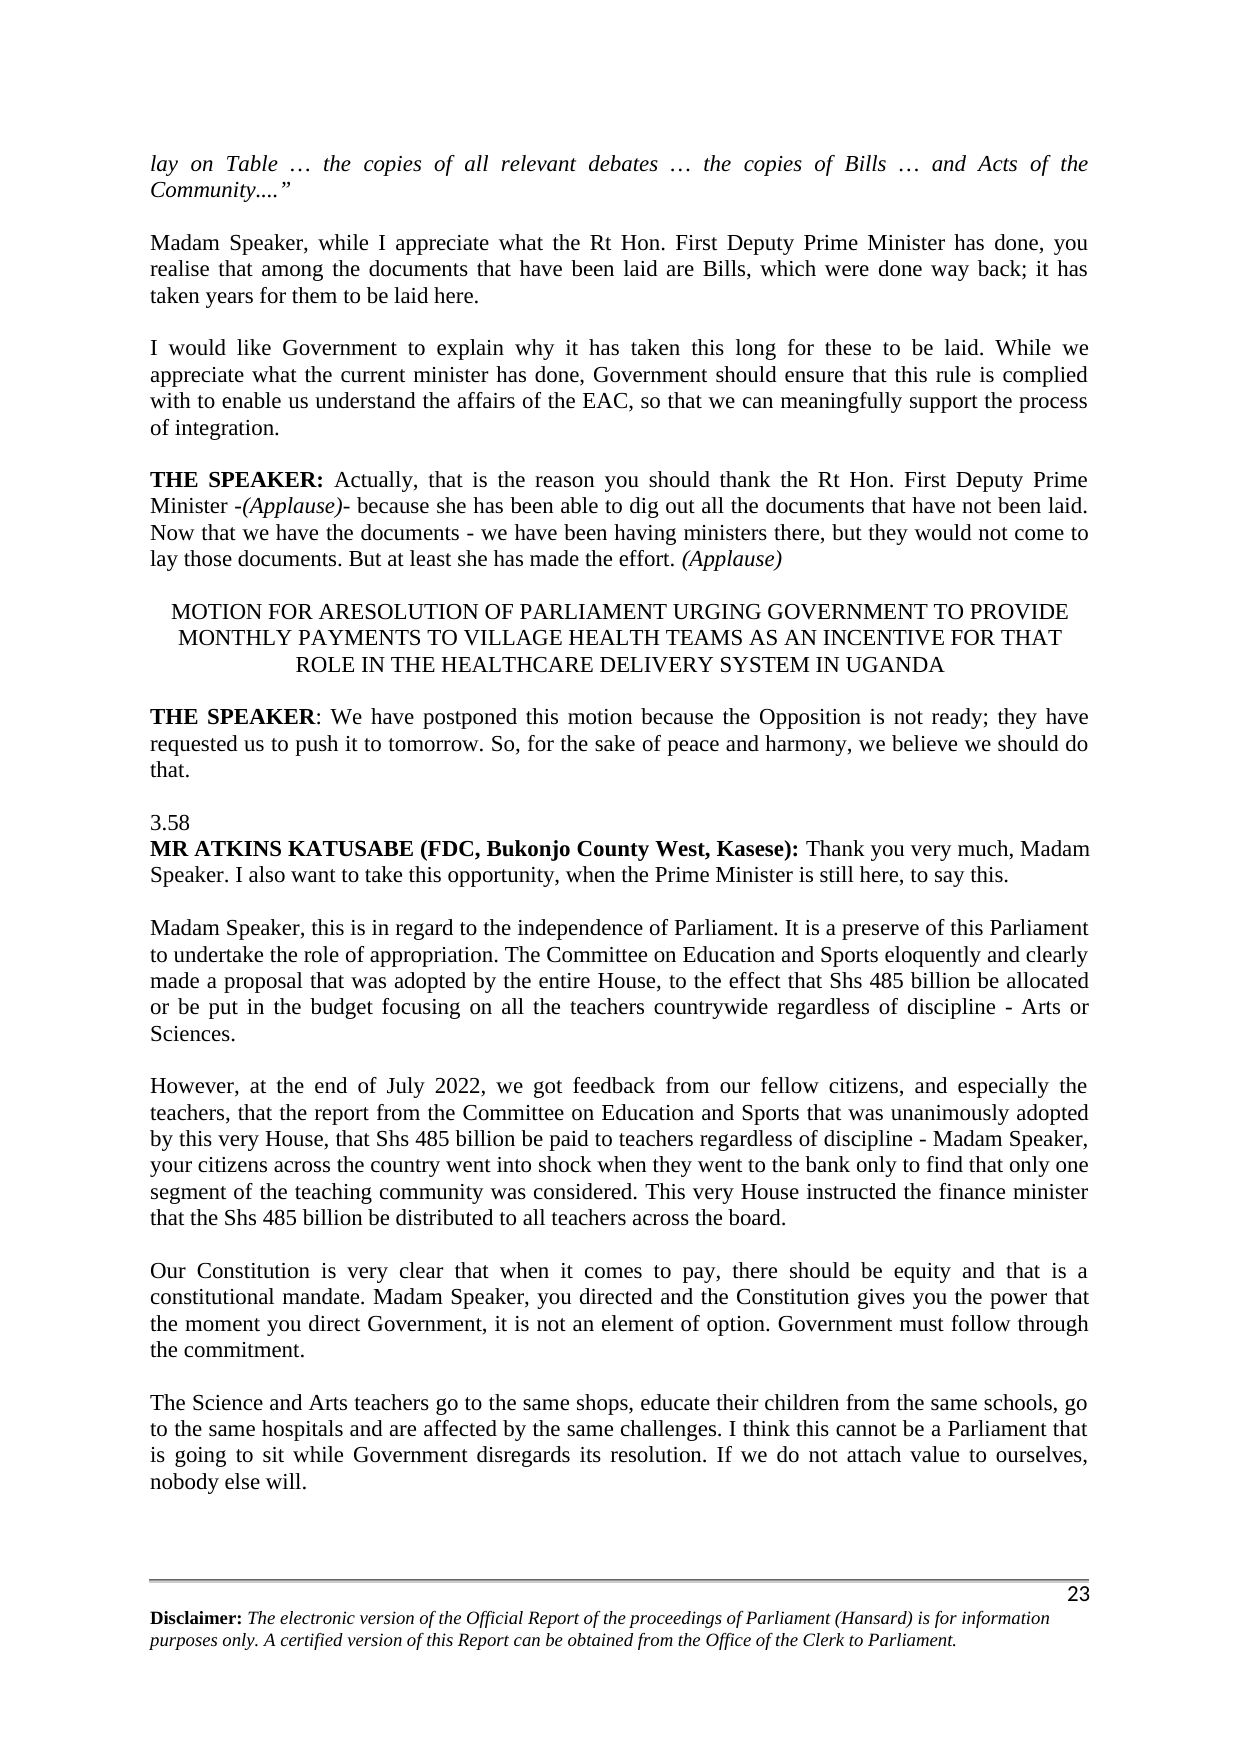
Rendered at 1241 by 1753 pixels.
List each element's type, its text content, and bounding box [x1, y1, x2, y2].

picture [149, 1579, 1089, 1583]
text However, at the end of July 2022, we got feedback from our fellow citizens, and especially the teachers, that the report from the Committee on Education and Sports that was unanimously adopted by this very House, that Shs 485 billion be paid to teachers regardless of discipline - Madam Speaker, your citizens across the country went into shock when they went to the bank only to find that only one segment of the teaching community was considered. This very House instructed the finance minister that the Shs 485 billion be distributed to all teachers across the board. [150, 1072, 1090, 1231]
text THE SPEAKER: Actually, that is the reason you should thank the Rt Hon. First Deputy Prime Minister -(Applause)- because she has been able to dig out all the documents that have not been laid. Now that we have the documents - we have been having ministers there, but they would not come to lay those documents. But at least she has made the effort. (Applause) [150, 466, 1090, 572]
text I would like Government to explain why it has taken this long for these to be laid. While we appreciate what the current minister has done, Government should ensure that this rule is complied with to enable us understand the affairs of the EAC, so that we can meaningfully support the process of integration. [150, 334, 1090, 440]
text 3.58 [150, 809, 1090, 835]
text Our Constitution is very clear that when it comes to pay, there should be equity and that is a constitutional mandate. Madam Speaker, you directed and the Constitution gives you the power that the moment you direct Government, it is not an element of option. Government must follow through the commitment. [150, 1257, 1090, 1362]
text Madam Speaker, while I appreciate what the Rt Hon. First Deputy Prime Minister has done, you realise that among the documents that have been laid are Bills, which were done way back; it has taken years for them to be laid here. [150, 229, 1090, 308]
text The Science and Arts teachers go to the same shops, educate their children from the same schools, go to the same hospitals and are affected by the same challenges. I think this cannot be a Parliament that is going to sit while Government disregards its resolution. If we do not attach value to ourselves, nobody else will. [150, 1389, 1090, 1494]
text MR ATKINS KATUSABE (FDC, Bukonjo County West, Kasese): Thank you very much, Madam Speaker. I also want to take this opportunity, when the Prime Minister is still here, to say this. [150, 835, 1090, 888]
text Madam Speaker, this is in regard to the independence of Parliament. It is a preserve of this Parliament to undertake the role of appropriation. The Committee on Education and Sports eloquently and clearly made a proposal that was adopted by the entire House, to the effect that Shs 485 billion be allocated or be put in the budget focusing on all the teachers countrywide regardless of discipline - Arts or Sciences. [150, 914, 1090, 1046]
text MOTION FOR ARESOLUTION OF PARLIAMENT URGING GOVERNMENT TO PROVIDE MONTHLY PAYMENTS TO VILLAGE HEALTH TEAMS AS AN INCENTIVE FOR THAT ROLE IN THE HEALTHCARE DELIVERY SYSTEM IN UGANDA [150, 598, 1090, 677]
text THE SPEAKER: We have postponed this motion because the Opposition is not ready; they have requested us to push it to tomorrow. So, for the sake of peace and harmony, we believe we should do that. [150, 703, 1090, 782]
